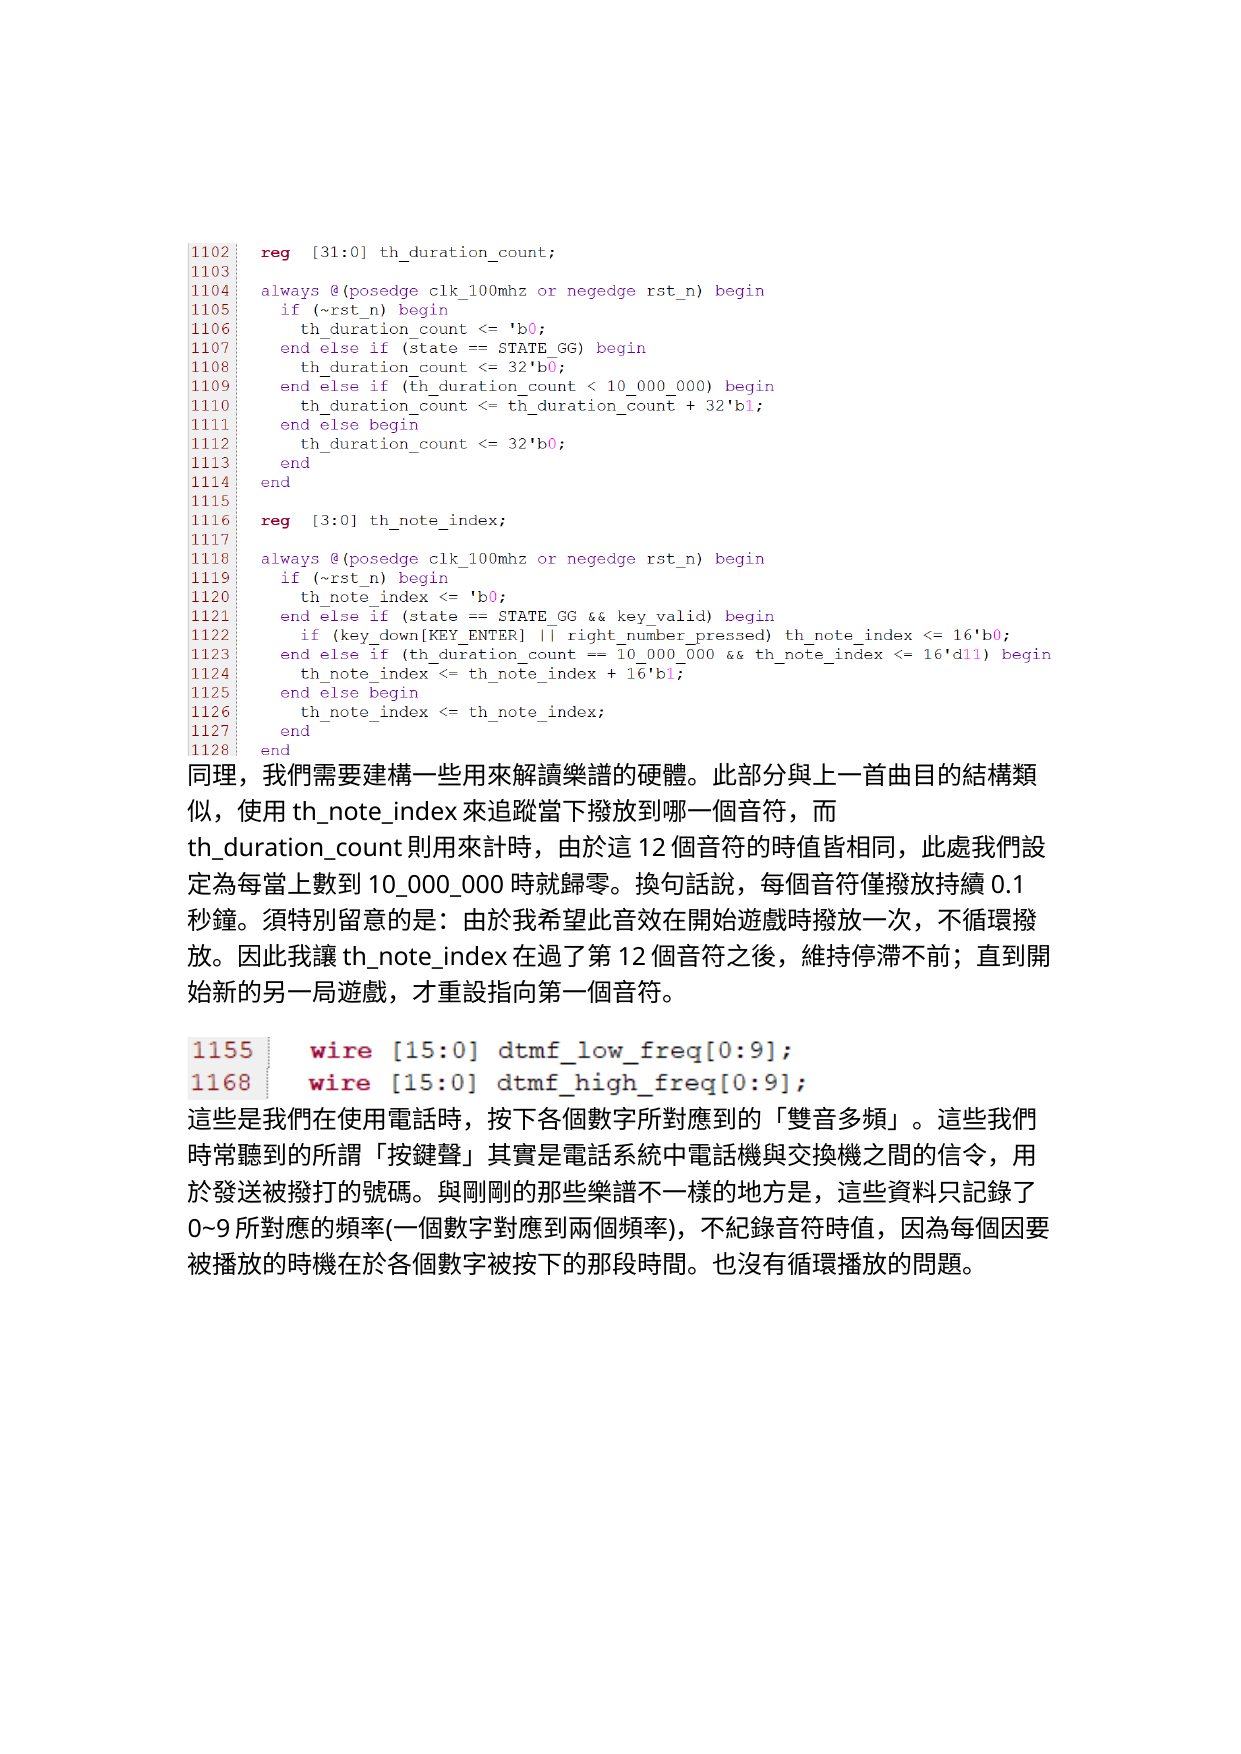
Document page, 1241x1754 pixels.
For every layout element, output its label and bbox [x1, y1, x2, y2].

picture [187, 243, 1053, 756]
picture [187, 1037, 813, 1100]
